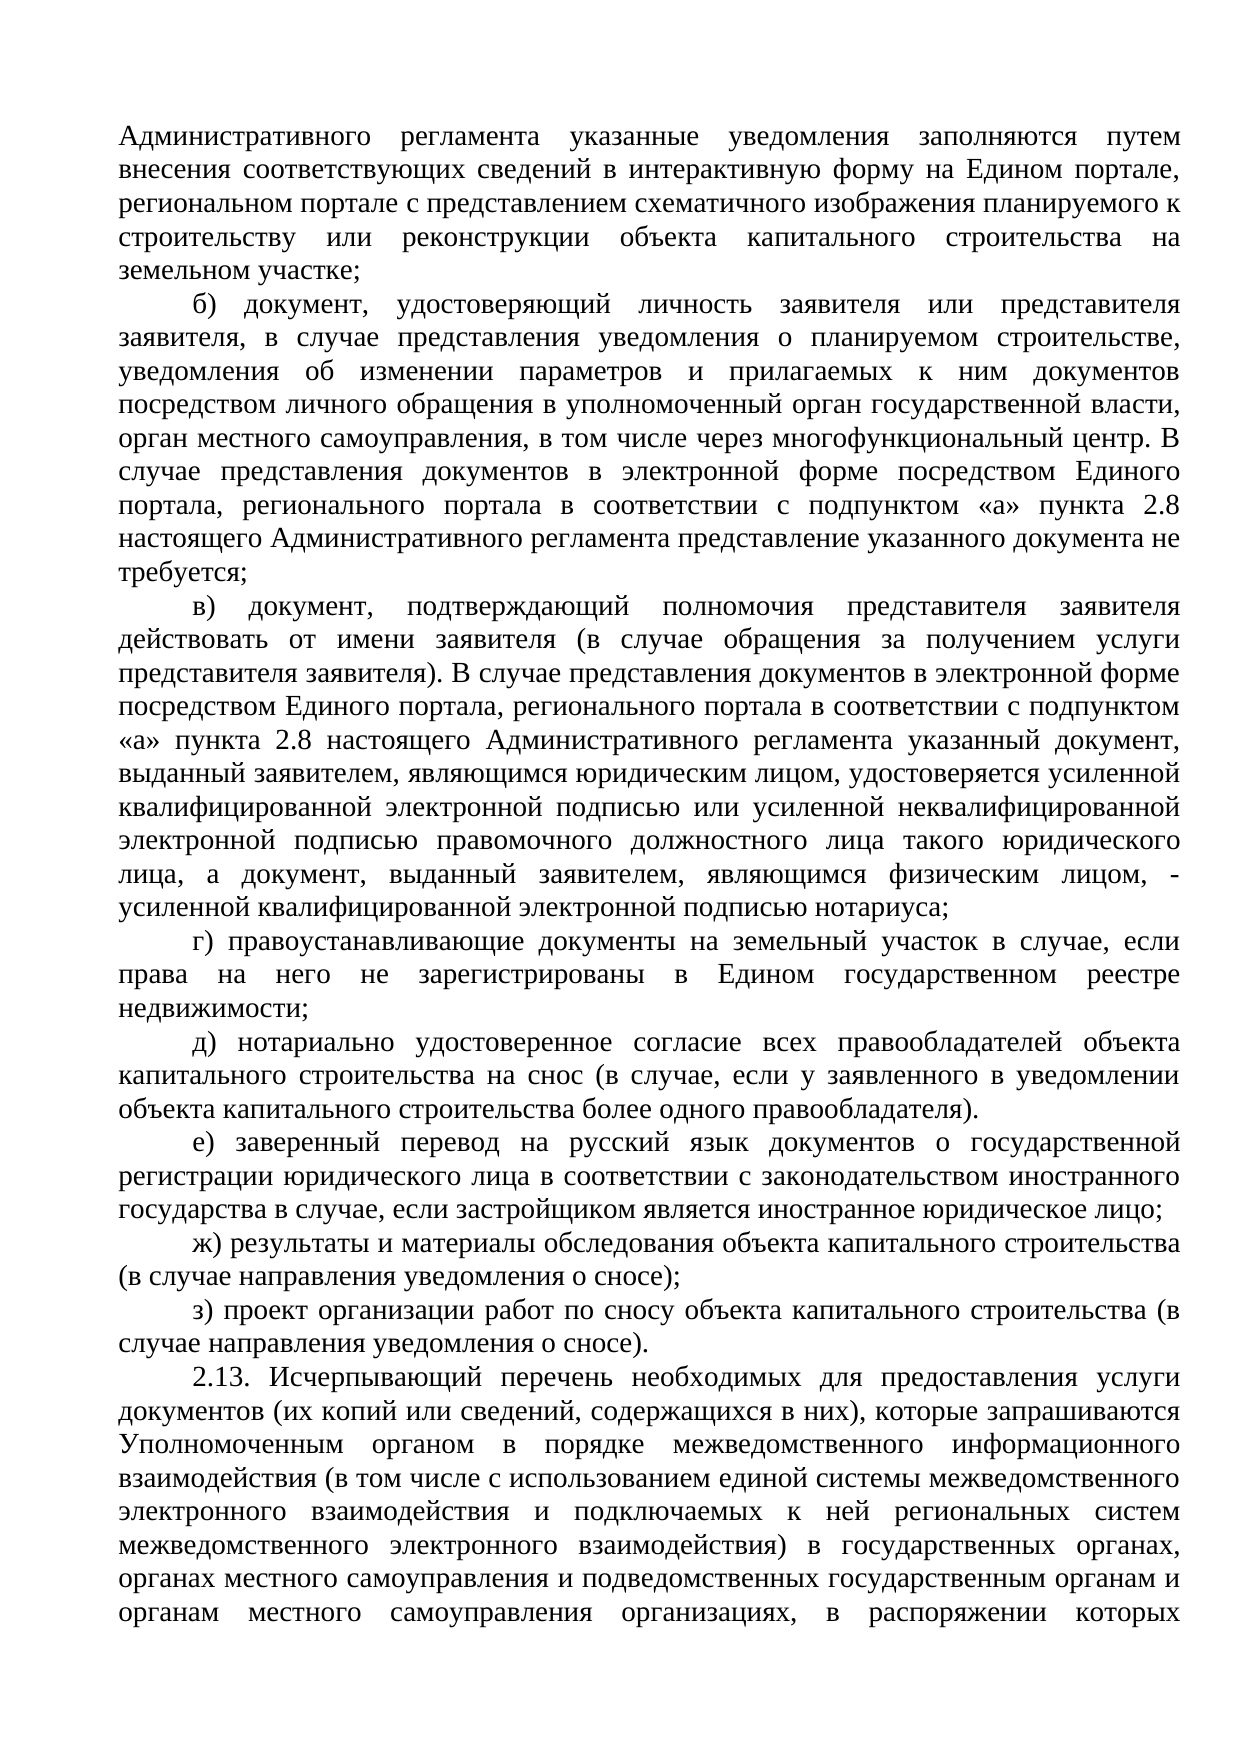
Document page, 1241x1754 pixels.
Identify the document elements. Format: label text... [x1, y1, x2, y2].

text б) документ, удостоверяющий личность заявителя или представителя заявителя, в случае представления уведомления о планируемом строительстве, уведомления об изменении параметров и прилагаемых к ним документов посредством личного обращения в уполномоченный орган государственной власти, орган местного самоуправления, в том числе через многофункциональный центр. В случае представления документов в электронной форме посредством Единого портала, регионального портала в соответствии с подпунктом «а» пункта 2.8 настоящего Административного регламента представление указанного документа не требуется; [118, 286, 1181, 588]
text в) документ, подтверждающий полномочия представителя заявителя действовать от имени заявителя (в случае обращения за получением услуги представителя заявителя). В случае представления документов в электронной форме посредством Единого портала, регионального портала в соответствии с подпунктом «а» пункта 2.8 настоящего Административного регламента указанный документ, выданный заявителем, являющимся юридическим лицом, удостоверяется усиленной квалифицированной электронной подписью или усиленной неквалифицированной электронной подписью правомочного должностного лица такого юридического лица, а документ, выданный заявителем, являющимся физическим лицом, - усиленной квалифицированной электронной подписью нотариуса; [118, 588, 1181, 923]
text г) правоустанавливающие документы на земельный участок в случае, если права на него не зарегистрированы в Едином государственном реестре недвижимости; [118, 923, 1181, 1024]
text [118, 1359, 1181, 1627]
text е) заверенный перевод на русский язык документов о государственной регистрации юридического лица в соответствии с законодательством иностранного государства в случае, если застройщиком является иностранное юридическое лицо; [118, 1124, 1181, 1225]
text ж) результаты и материалы обследования объекта капитального строительства (в случае направления уведомления о сносе); [118, 1225, 1181, 1292]
text з) проект организации работ по сносу объекта капитального строительства (в случае направления уведомления о сносе). [118, 1292, 1181, 1359]
text д) нотариально удостоверенное согласие всех правообладателей объекта капитального строительства на снос (в случае, если у заявленного в уведомлении объекта капитального строительства более одного правообладателя). [118, 1024, 1181, 1124]
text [118, 118, 1181, 286]
